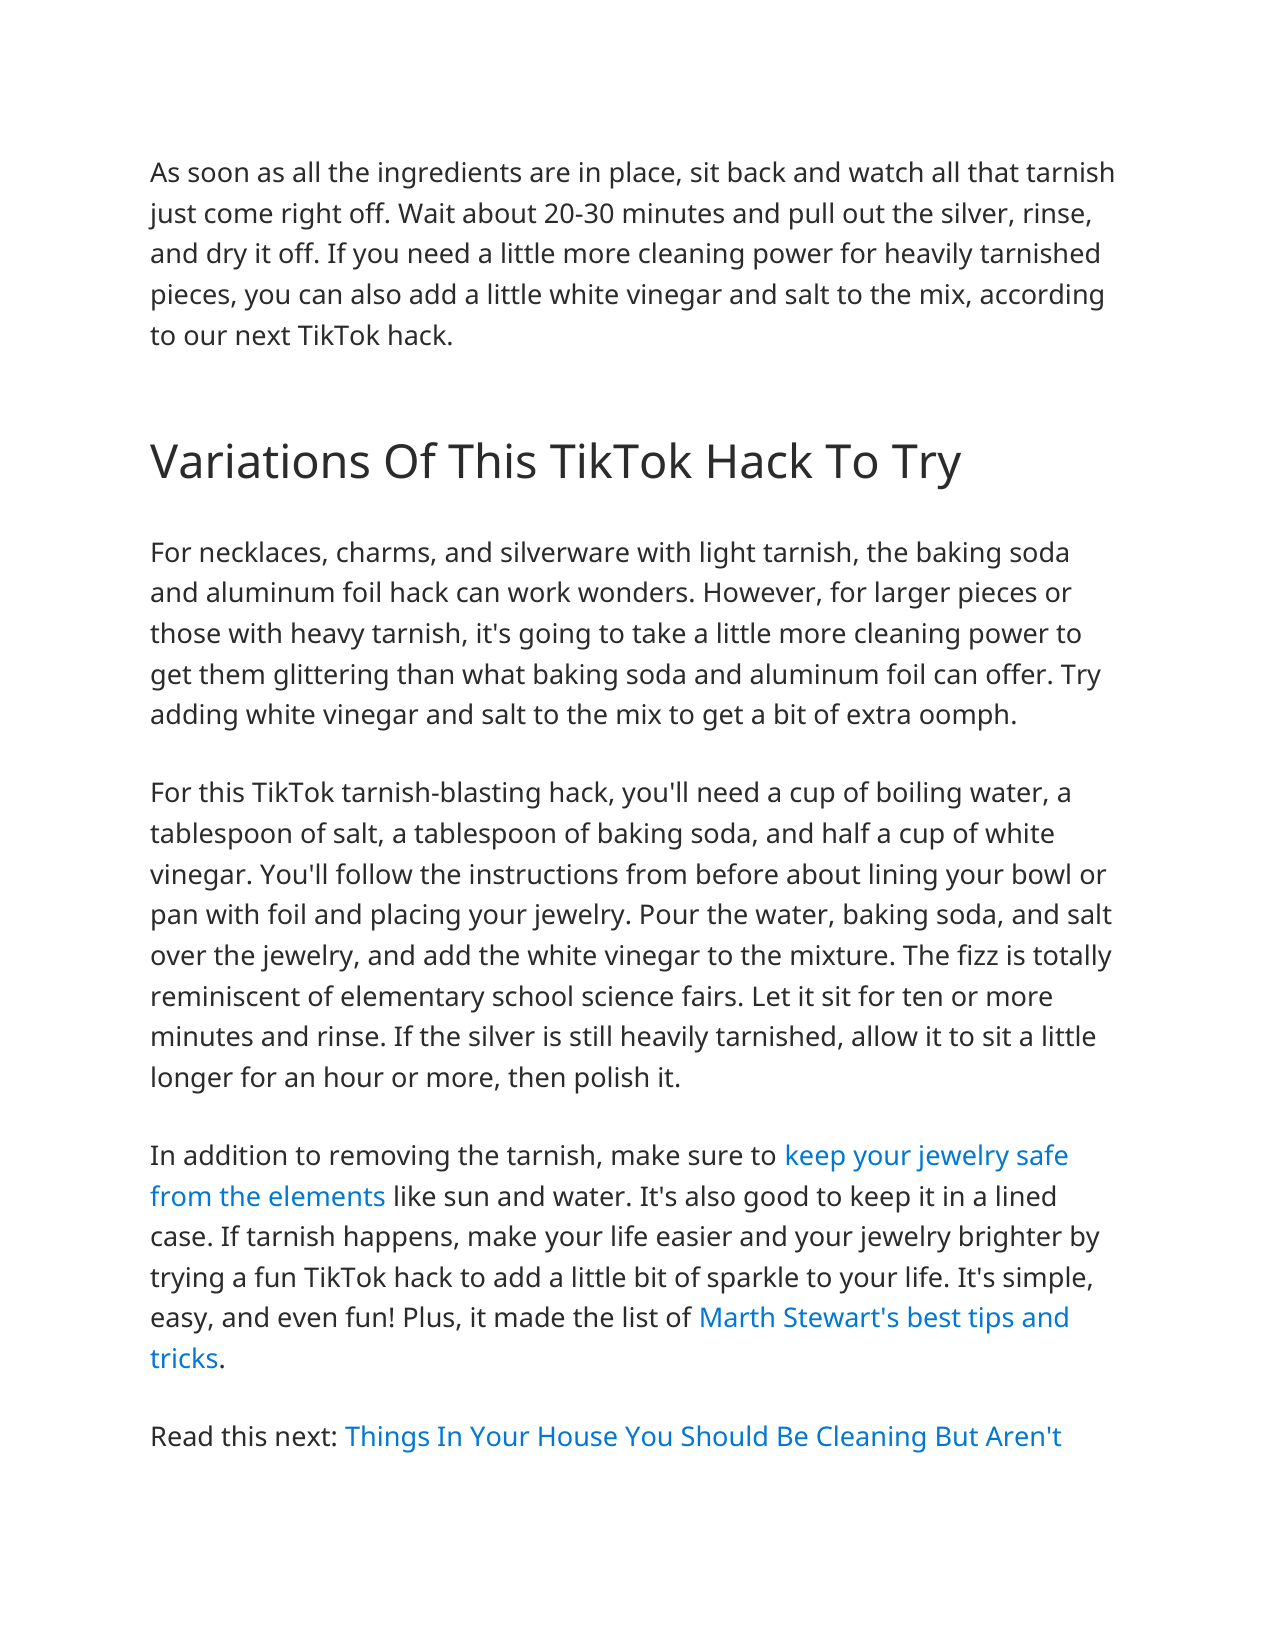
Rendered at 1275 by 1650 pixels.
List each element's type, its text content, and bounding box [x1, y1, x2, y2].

text Read this next: Things In Your House You Should Be Cleaning But Aren't [150, 1414, 1125, 1454]
text For necklaces, charms, and silverware with light tarnish, the baking soda and aluminum foil hack can work wonders. However, for larger pieces or those with heavy tarnish, it's going to take a little more cleaning power to get them glittering than what baking soda and aluminum foil can offer. Try adding white vinegar and salt to the mix to get a bit of extra oomph. [150, 529, 1125, 733]
text As soon as all the ingredients are in place, sit back and watch all that tarnish just come right off. Wait about 20-30 minutes and pull out the silver, rinse, and dry it off. If you need a little more cleaning power for heavily tarnished pieces, you can also add a little white vinegar and salt to the mix, according to our next TikTok hack. [150, 150, 1125, 353]
text For this TikTok tarnish-blasting hack, you'll need a cup of boiling water, a tablespoon of salt, a tablespoon of baking soda, and half a cup of white vinegar. You'll follow the instructions from before about lining your bowl or pan with foil and placing your jewelry. Pour the water, baking soda, and salt over the jewelry, and add the white vinegar to the mixture. The fizz is totally reminiscent of elementary school science fairs. Let it sit for ten or more minutes and rinse. If the silver is still heavily tarnished, allow it to sit a little longer for an hour or more, then polish it. [150, 770, 1125, 1095]
text In addition to removing the tarnish, make sure to keep your jewelry safe from the elements like sun and water. It's also good to keep it in a lined case. If tarnish happens, make your life easier and your jewelry brighter by trying a fun TikTok hack to add a little bit of sparkle to your life. It's simple, easy, and even fun! Plus, it made the list of Marth Stewart's best tips and tricks. [150, 1133, 1125, 1376]
text Variations Of This TikTok Hack To Try [150, 428, 1125, 492]
